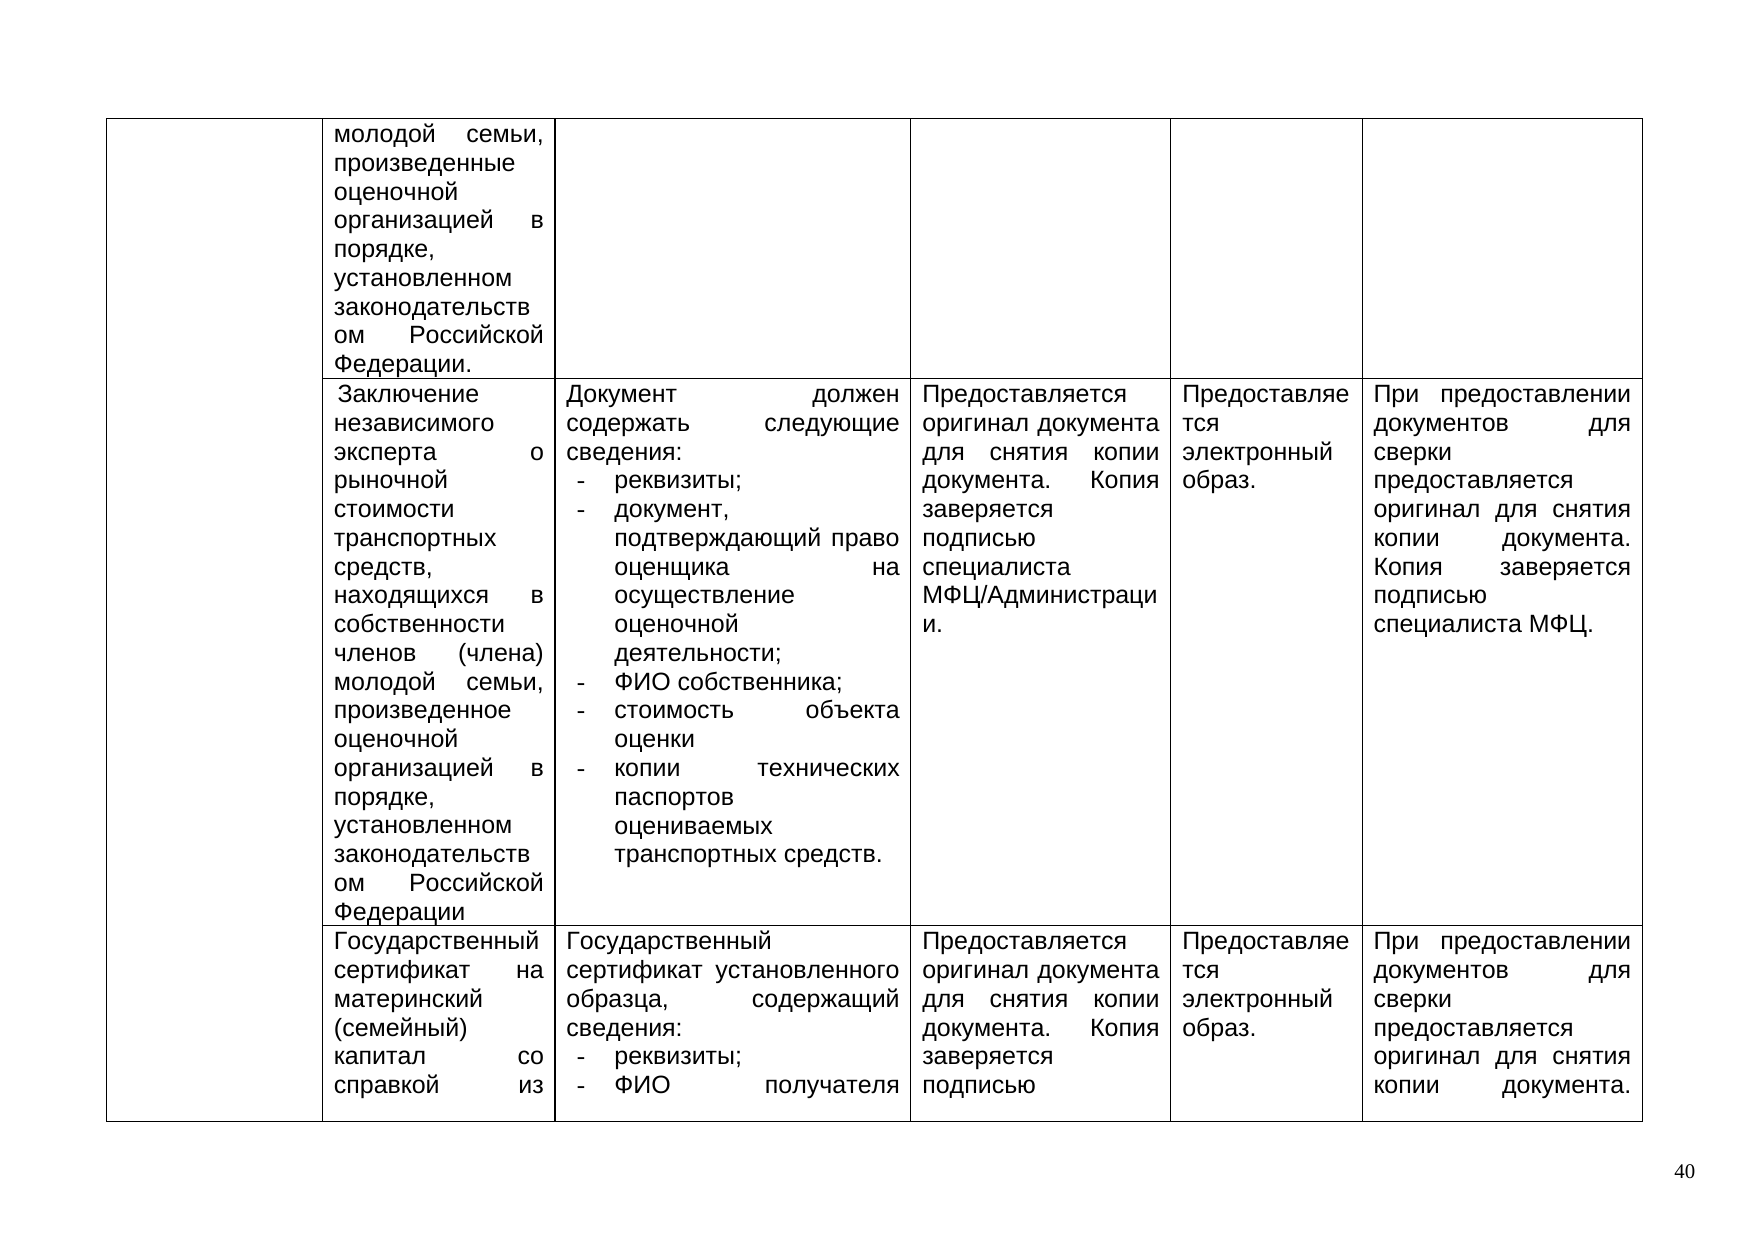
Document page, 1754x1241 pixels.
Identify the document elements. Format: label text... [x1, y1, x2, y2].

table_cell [556, 119, 910, 378]
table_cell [911, 119, 1170, 378]
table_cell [323, 926, 554, 1121]
table_cell Документ должен содержать следующие сведения: реквизиты; документ, подтверждающий право оценщика на осуществление оценочной деятельности; ФИО собственника; стоимость объекта оценки копии технических паспортов оцениваемых транспортных средств. [556, 379, 910, 925]
table_cell Предоставляется оригинал документа для снятия копии документа. Копия заверяется подписью специалиста МФЦ/Администрации. [911, 379, 1170, 925]
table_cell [1171, 926, 1362, 1121]
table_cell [1171, 119, 1362, 378]
table_cell При предоставлении документов для сверки предоставляется оригинал для снятия копии документа. Копия заверяется подписью специалиста МФЦ. [1363, 379, 1642, 925]
table_cell Заключение независимого эксперта о рыночной стоимости транспортных средств, находящихся в собственности членов (члена) молодой семьи, произведенное оценочной организацией в порядке, установленном законодательством Российской Федерации [323, 379, 554, 925]
table_cell Предоставляется электронный образ. [1171, 379, 1362, 925]
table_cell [323, 119, 554, 378]
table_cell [911, 926, 1170, 1121]
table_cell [556, 926, 910, 1121]
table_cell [1363, 119, 1642, 378]
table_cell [1363, 926, 1642, 1121]
